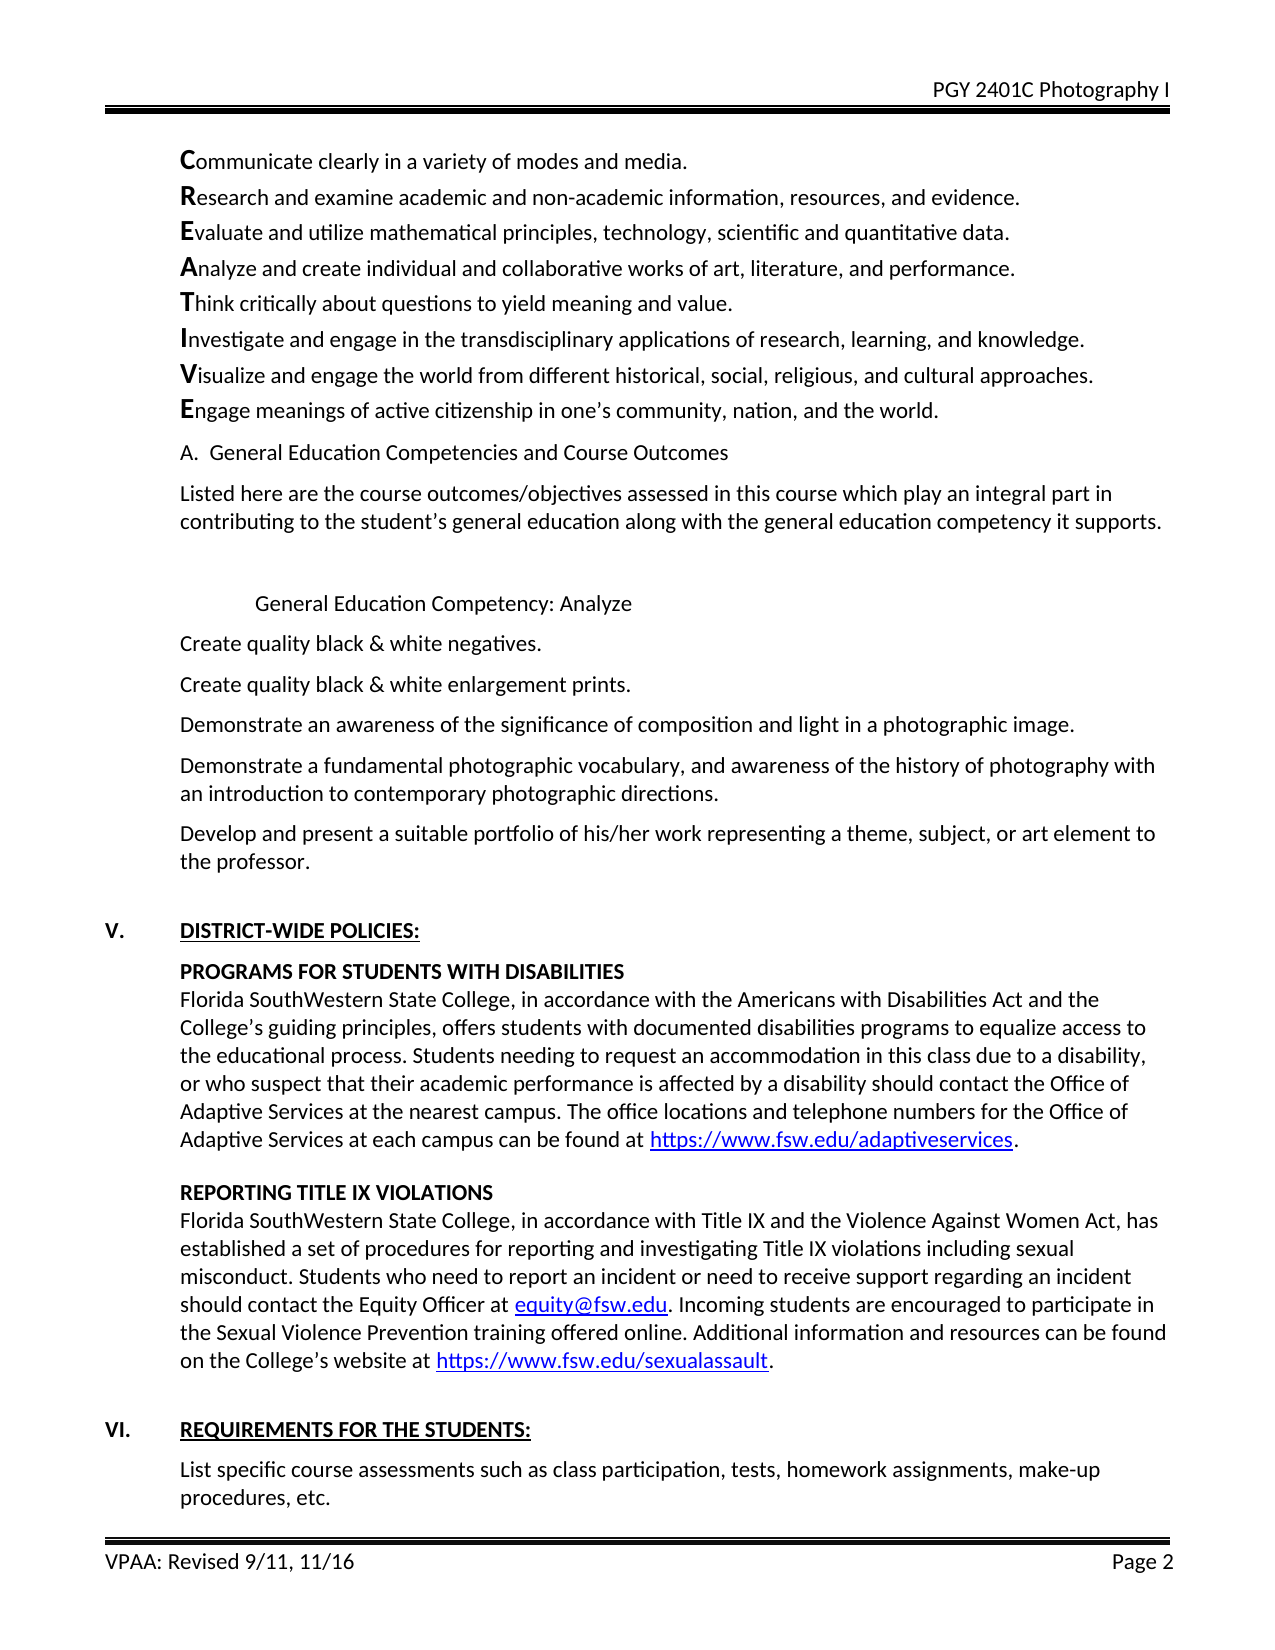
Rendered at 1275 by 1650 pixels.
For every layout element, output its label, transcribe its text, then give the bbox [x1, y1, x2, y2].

subtitle DISTRICT-WIDE POLICIES: [105, 917, 1170, 945]
text A. General Education Competencies and Course Outcomes [180, 438, 1170, 466]
text Visualize and engage the world from different historical, social, religious, and cultural approaches. [180, 355, 1170, 390]
text General Education Competency: Analyze [180, 589, 1170, 617]
text Listed here are the course outcomes/objectives assessed in this course which play an integral part in contributing to the student’s general education along with the general education competency it supports. [180, 479, 1170, 535]
text Florida SouthWestern State College, in accordance with Title IX and the Violence Against Women Act, has established a set of procedures for reporting and investigating Title IX violations including sexual misconduct. Students who need to report an incident or need to receive support regarding an incident should contact the Equity Officer at equity@fsw.edu. Incoming students are encouraged to participate in the Sexual Violence Prevention training offered online. Additional information and resources can be found on the College’s website at https://www.fsw.edu/sexualassault. [180, 1206, 1170, 1374]
subtitle REPORTING TITLE IX VIOLATIONS [105, 1178, 1170, 1206]
text Demonstrate a fundamental photographic vocabulary, and awareness of the history of photography with an introduction to contemporary photographic directions. [180, 751, 1170, 807]
text Demonstrate an awareness of the significance of composition and light in a photographic image. [180, 710, 1170, 738]
text Florida SouthWestern State College, in accordance with the Americans with Disabilities Act and the College’s guiding principles, offers students with documented disabilities programs to equalize access to the educational process. Students needing to request an accommodation in this class due to a disability, or who suspect that their academic performance is affected by a disability should contact the Office of Adaptive Services at the nearest campus. The office locations and telephone numbers for the Office of Adaptive Services at each campus can be found at https://www.fsw.edu/adaptiveservices. [180, 985, 1170, 1153]
text Create quality black & white negatives. [180, 629, 1170, 657]
text Create quality black & white enlargement prints. [180, 670, 1170, 698]
subtitle PROGRAMS FOR STUDENTS WITH DISABILITIES [105, 957, 1170, 985]
text Analyze and create individual and collaborative works of art, literature, and performance. [180, 248, 1170, 283]
text Engage meanings of active citizenship in one’s community, nation, and the world. [180, 390, 1170, 426]
text Research and examine academic and non-academic information, resources, and evidence. [180, 177, 1170, 212]
text List specific course assessments such as class participation, tests, homework assignments, make-up procedures, etc. [180, 1456, 1170, 1512]
text Communicate clearly in a variety of modes and media. [180, 141, 1170, 177]
text Develop and present a suitable portfolio of his/her work representing a theme, subject, or art element to the professor. [180, 819, 1170, 904]
subtitle REQUIREMENTS FOR THE STUDENTS: [105, 1415, 1170, 1443]
text Evaluate and utilize mathematical principles, technology, scientific and quantitative data. [180, 212, 1170, 248]
text Investigate and engage in the transdisciplinary applications of research, learning, and knowledge. [180, 319, 1170, 355]
text Think critically about questions to yield meaning and value. [180, 283, 1170, 319]
